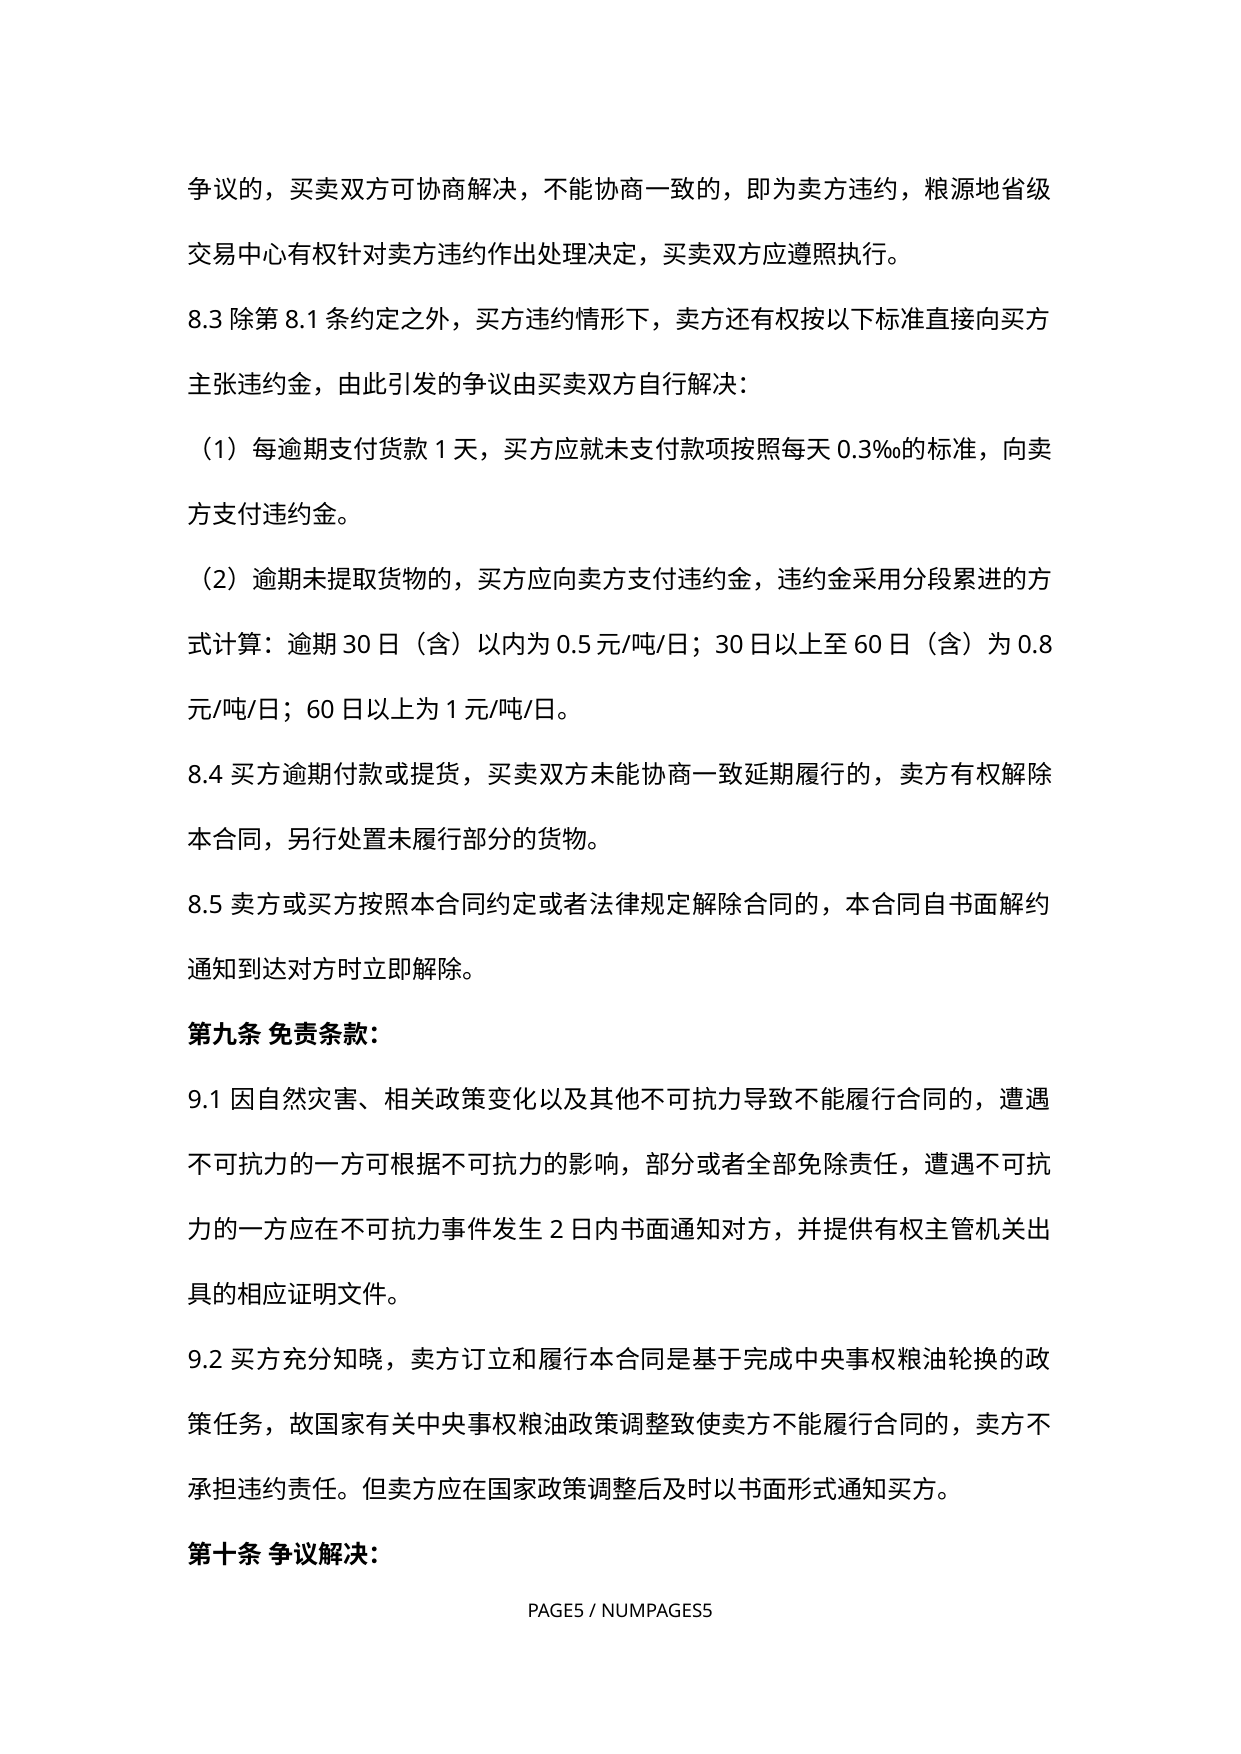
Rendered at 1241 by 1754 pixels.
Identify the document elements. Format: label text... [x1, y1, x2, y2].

text 8.4 买方逾期付款或提货，买卖双方未能协商一致延期履行的，卖方有权解除本合同，另行处置未履行部分的货物。 [187, 741, 1053, 871]
text （2）逾期未提取货物的，买方应向卖方支付违约金，违约金采用分段累进的方式计算：逾期30日（含）以内为0.5元/吨/日；30日以上至60日（含）为0.8元/吨/日；60日以上为1元/吨/日。 [187, 546, 1053, 741]
text 8.5 卖方或买方按照本合同约定或者法律规定解除合同的，本合同自书面解约通知到达对方时立即解除。 [187, 871, 1053, 1001]
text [187, 156, 1053, 286]
text （1）每逾期支付货款1天，买方应就未支付款项按照每天0.3‰的标准，向卖方支付违约金。 [187, 416, 1053, 546]
text 9.2 买方充分知晓，卖方订立和履行本合同是基于完成中央事权粮油轮换的政策任务，故国家有关中央事权粮油政策调整致使卖方不能履行合同的，卖方不承担违约责任。但卖方应在国家政策调整后及时以书面形式通知买方。 [187, 1326, 1053, 1521]
text 第九条 免责条款： [187, 1001, 1053, 1066]
text 8.3 除第8.1条约定之外，买方违约情形下，卖方还有权按以下标准直接向买方主张违约金，由此引发的争议由买卖双方自行解决： [187, 286, 1053, 416]
text 第十条 争议解决： [187, 1521, 1053, 1586]
text 9.1 因自然灾害、相关政策变化以及其他不可抗力导致不能履行合同的，遭遇不可抗力的一方可根据不可抗力的影响，部分或者全部免除责任，遭遇不可抗力的一方应在不可抗力事件发生2日内书面通知对方，并提供有权主管机关出具的相应证明文件。 [187, 1066, 1053, 1326]
